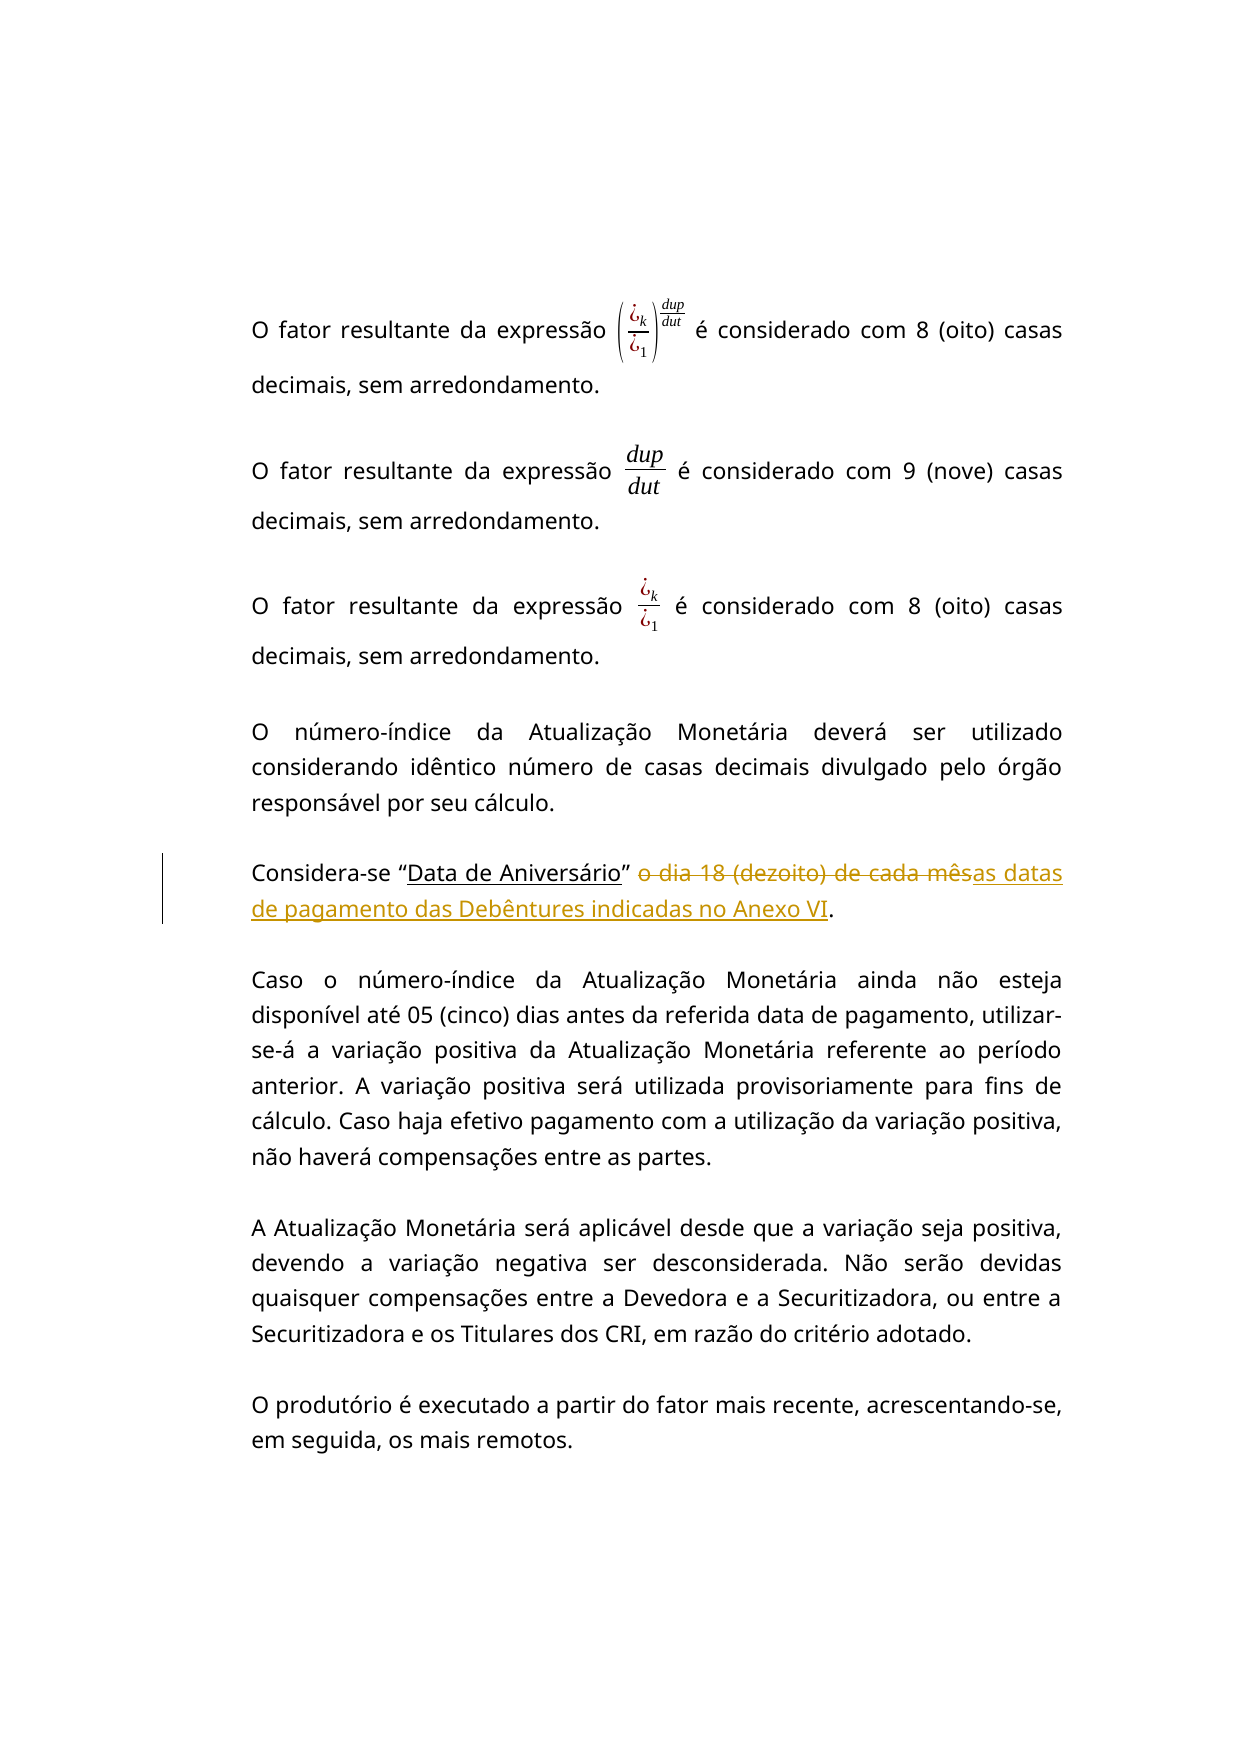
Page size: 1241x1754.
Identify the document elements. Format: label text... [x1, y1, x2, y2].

text O fator resultante da expressão é considerado com 9 (nove) casas decimais, sem arredondamento. [251, 441, 1063, 536]
list A Atualização Monetária será aplicável desde que a variação seja positiva, devendo a variação negativa ser desconsiderada. Não serão devidas quaisquer compensações entre a Devedora e a Securitizadora, ou entre a Securitizadora e os Titulares dos CRI, em razão do critério adotado. [251, 1208, 1063, 1349]
list Considera-se “Data de Aniversário” . [251, 853, 1063, 924]
text O produtório é executado a partir do fator mais recente, acrescentando-se, em seguida, os mais remotos. [251, 1385, 1063, 1456]
text O fator resultante da expressão é considerado com 8 (oito) casas decimais, sem arredondamento. [251, 576, 1063, 671]
list Caso o número-índice da Atualização Monetária ainda não esteja disponível até 05 (cinco) dias antes da referida data de pagamento, utilizar-se-á a variação positiva da Atualização Monetária referente ao período anterior. A variação positiva será utilizada provisoriamente para fins de cálculo. Caso haja efetivo pagamento com a utilização da variação positiva, não haverá compensações entre as partes. [251, 960, 1063, 1172]
text O número-índice da Atualização Monetária deverá ser utilizado considerando idêntico número de casas decimais divulgado pelo órgão responsável por seu cálculo. [251, 712, 1063, 818]
text O fator resultante da expressão é considerado com 8 (oito) casas decimais, sem arredondamento. [251, 295, 1063, 400]
